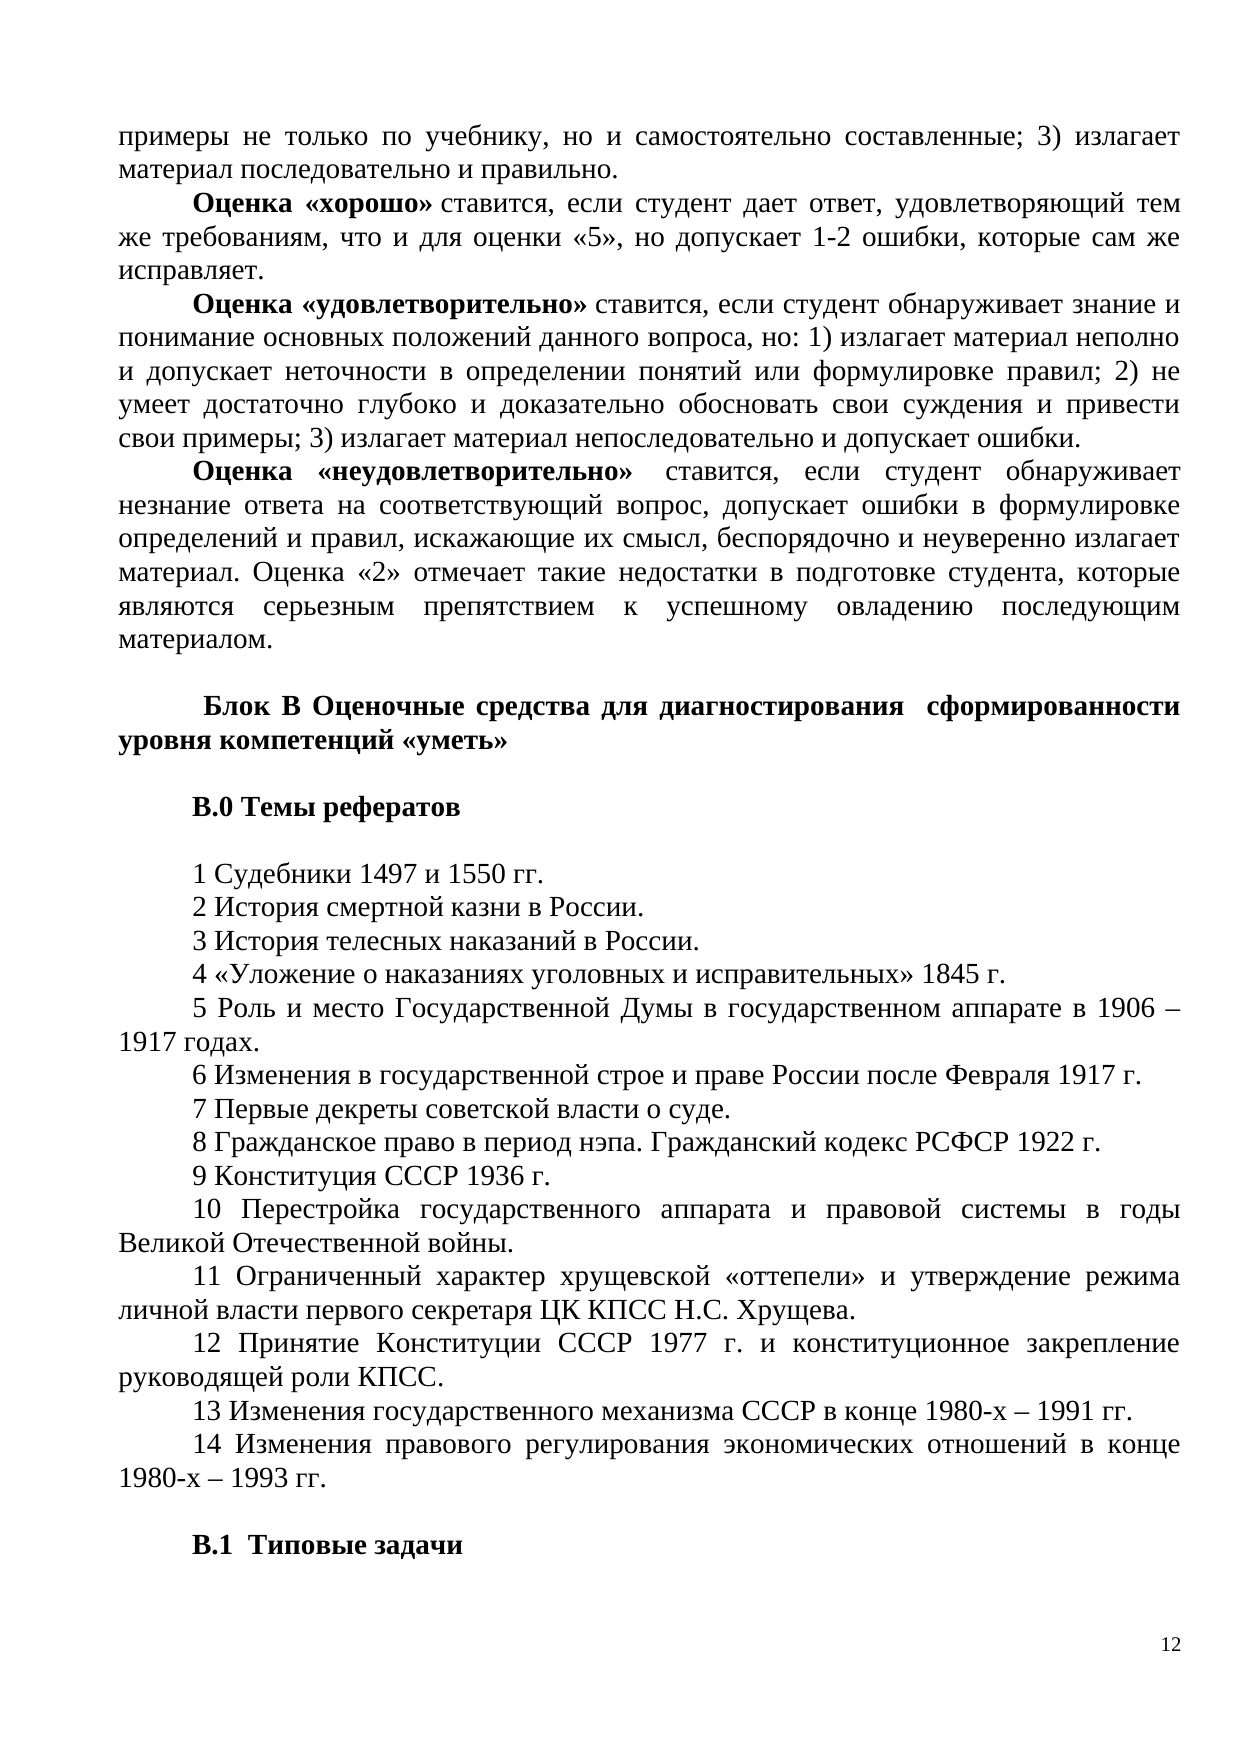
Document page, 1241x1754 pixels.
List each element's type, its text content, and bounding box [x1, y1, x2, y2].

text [118, 118, 1181, 185]
text 6 Изменения в государственной строе и праве России после Февраля 1917 г. [118, 1057, 1181, 1091]
text 10 Перестройка государственного аппарата и правовой системы в годы Великой Отечественной войны. [118, 1191, 1181, 1258]
text 9 Конституция СССР 1936 г. [118, 1158, 1181, 1191]
text 4 «Уложение о наказаниях уголовных и исправительных» 1845 г. [118, 957, 1181, 990]
text 11 Ограниченный характер хрущевской «оттепели» и утверждение режима личной власти первого секретаря ЦК КПСС Н.С. Хрущева. [118, 1258, 1181, 1326]
text 12 Принятие Конституции СССР 1977 г. и конституционное закрепление руководящей роли КПСС. [118, 1326, 1181, 1393]
text В.1 Типовые задачи [118, 1527, 1181, 1560]
text Оценка «удовлетворительно» ставится, если студент обнаруживает знание и понимание основных положений данного вопроса, но: 1) излагает материал неполно и допускает неточности в определении понятий или формулировке правил; 2) не умеет достаточно глубоко и доказательно обосновать свои суждения и привести свои примеры; 3) излагает материал непоследовательно и допускает ошибки. [118, 286, 1181, 453]
text Оценка «неудовлетворительно» ставится, если студент обнаруживает незнание ответа на соответствующий вопрос, допускает ошибки в формулировке определений и правил, искажающие их смысл, беспорядочно и неуверенно излагает материал. Оценка «2» отмечает такие недостатки в подготовке студента, которые являются серьезным препятствием к успешному овладению последующим материалом. [118, 453, 1181, 655]
text 2 История смертной казни в России. [118, 889, 1181, 923]
text 5 Роль и место Государственной Думы в государственном аппарате в 1906 – 1917 годах. [118, 990, 1181, 1057]
text 7 Первые декреты советской власти о суде. [118, 1091, 1181, 1124]
text B.0 Темы рефератов [118, 789, 1181, 822]
text 3 История телесных наказаний в России. [118, 923, 1181, 957]
text 13 Изменения государственного механизма СССР в конце 1980-х – 1991 гг. [118, 1393, 1181, 1426]
text 1 Судебники 1497 и 1550 гг. [118, 856, 1181, 889]
text Блок B Оценочные средства для диагностирования сформированности уровня компетенций «уметь» [118, 688, 1181, 755]
text Оценка «хорошо» ставится, если студент дает ответ, удовлетворяющий тем же требованиям, что и для оценки «5», но допускает 1-2 ошибки, которые сам же исправляет. [118, 185, 1181, 286]
text 14 Изменения правового регулирования экономических отношений в конце 1980-х – 1993 гг. [118, 1426, 1181, 1493]
text 8 Гражданское право в период нэпа. Гражданский кодекс РСФСР 1922 г. [118, 1124, 1181, 1158]
